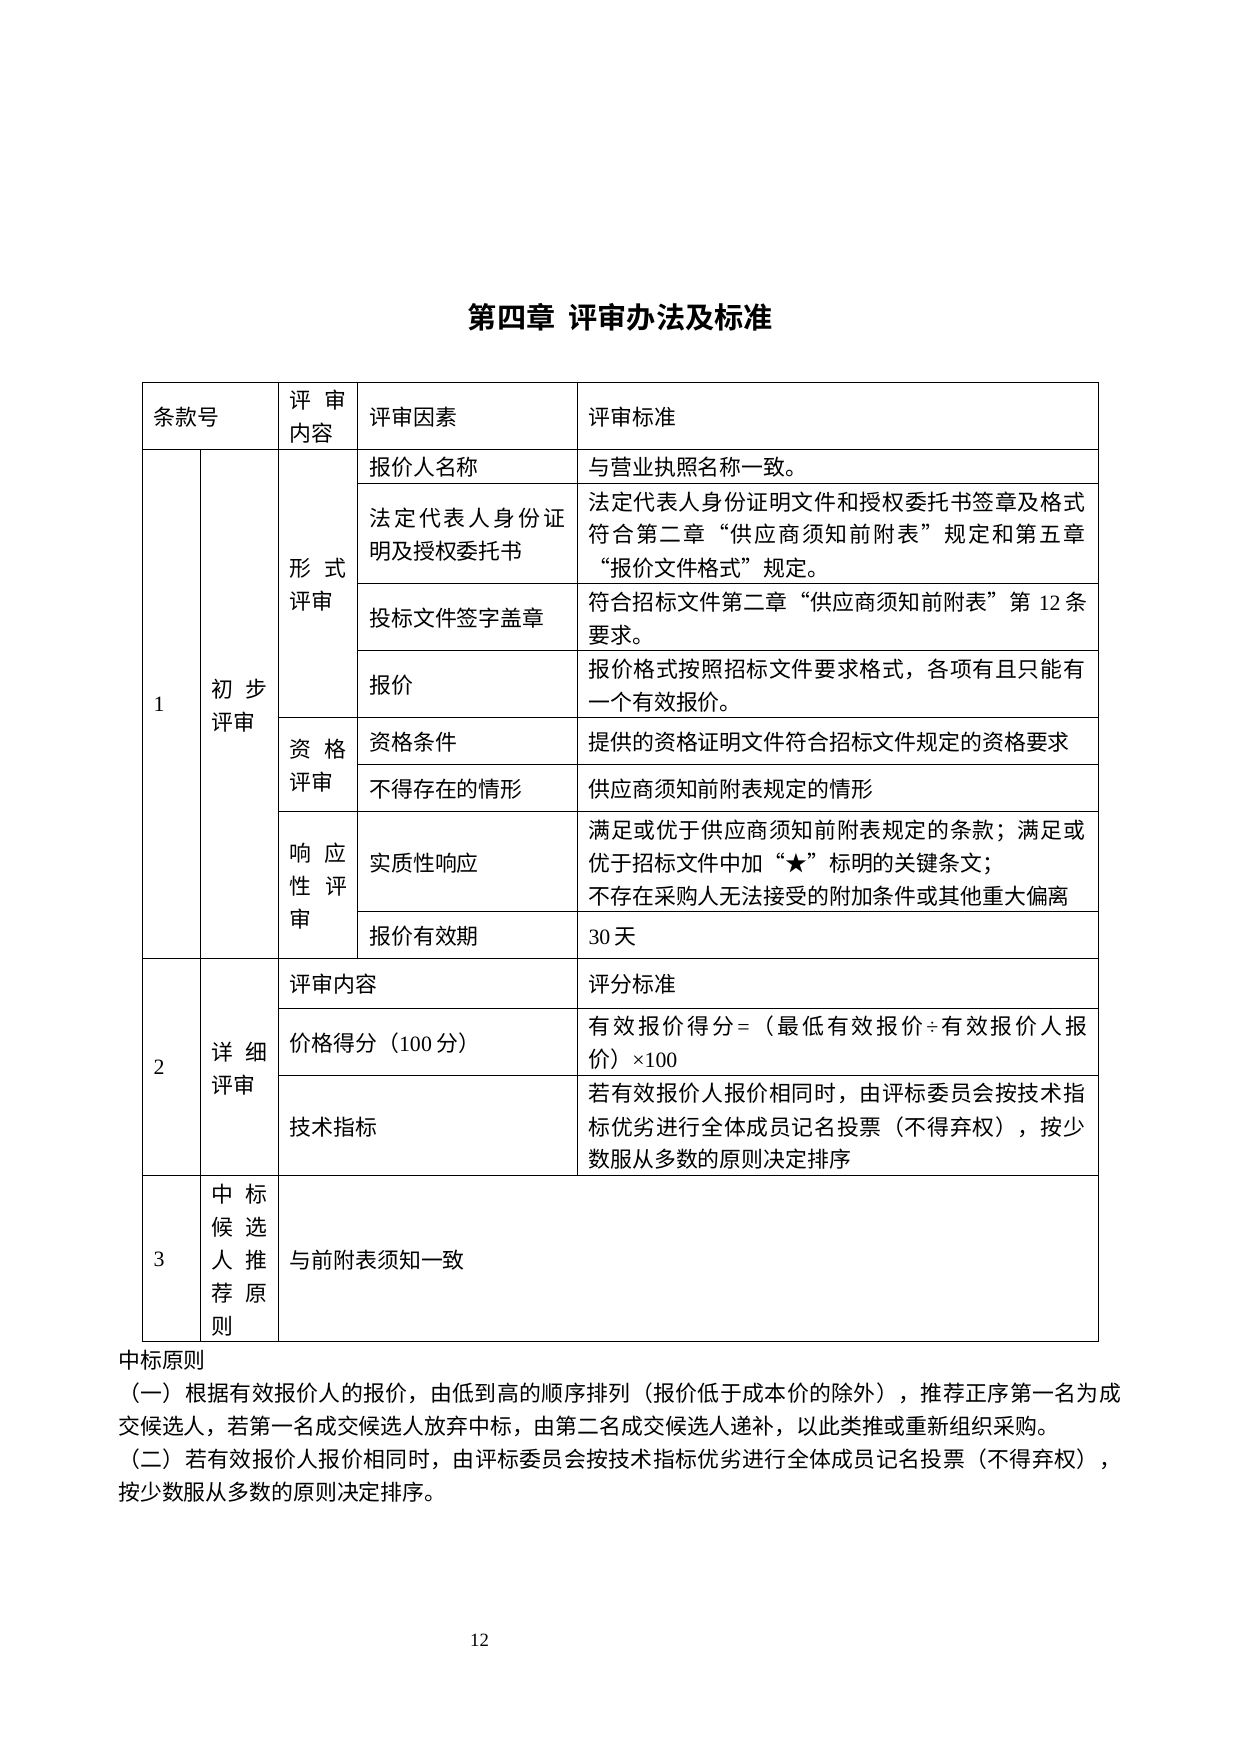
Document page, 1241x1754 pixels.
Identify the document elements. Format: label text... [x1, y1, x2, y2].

table_cell 提供的资格证明文件符合招标文件规定的资格要求 [578, 718, 1098, 764]
table_cell 报价有效期 [358, 912, 577, 958]
text 中标原则 [118, 1342, 1122, 1375]
text 第四章 评审办法及标准 [118, 283, 1122, 349]
table_cell 3 [143, 1176, 200, 1341]
table_cell 报价人名称 [358, 450, 577, 483]
table_cell 与营业执照名称一致。 [578, 450, 1098, 483]
table_cell 法定代表人身份证明文件和授权委托书签章及格式符合第二章“供应商须知前附表”规定和第五章“报价文件格式”规定。 [578, 484, 1098, 583]
table_cell 报价格式按照招标文件要求格式，各项有且只能有一个有效报价。 [578, 651, 1098, 717]
table_header 评审因素 [358, 383, 577, 449]
table_cell 不得存在的情形 [358, 765, 577, 811]
table_cell 若有效报价人报价相同时，由评标委员会按技术指标优劣进行全体成员记名投票（不得弃权），按少数服从多数的原则决定排序 [578, 1076, 1098, 1175]
table_cell 符合招标文件第二章“供应商须知前附表”第12条要求。 [578, 584, 1098, 650]
table_cell 资格评审 [279, 718, 357, 811]
table_cell 30天 [578, 912, 1098, 958]
table_header 评审标准 [578, 383, 1098, 449]
table_cell 初步评审 [201, 450, 278, 958]
table_header 条款号 [143, 383, 278, 449]
table_cell 实质性响应 [358, 812, 577, 911]
table_cell 形式评审 [279, 450, 357, 717]
table_cell 有效报价得分=（最低有效报价÷有效报价人报价）×100 [578, 1009, 1098, 1075]
table_cell 评分标准 [578, 959, 1098, 1008]
table_cell 1 [143, 450, 200, 958]
text （二）若有效报价人报价相同时，由评标委员会按技术指标优劣进行全体成员记名投票（不得弃权），按少数服从多数的原则决定排序。 [118, 1441, 1122, 1507]
table_cell 与前附表须知一致 [279, 1176, 1098, 1341]
text （一）根据有效报价人的报价，由低到高的顺序排列（报价低于成本价的除外），推荐正序第一名为成交候选人，若第一名成交候选人放弃中标，由第二名成交候选人递补，以此类推或重新组织采购。 [118, 1375, 1122, 1441]
table_cell 中标候选人推荐原则 [201, 1176, 278, 1341]
table_cell 响应性评审 [279, 812, 357, 958]
table_cell 技术指标 [279, 1076, 577, 1175]
table_cell 投标文件签字盖章 [358, 584, 577, 650]
table_cell 详细评审 [201, 959, 278, 1175]
table_cell 满足或优于供应商须知前附表规定的条款；满足或优于招标文件中加“★”标明的关键条文； 不存在采购人无法接受的附加条件或其他重大偏离 [578, 812, 1098, 911]
table_cell 评审内容 [279, 959, 577, 1008]
table_cell 2 [143, 959, 200, 1175]
table_cell 法定代表人身份证明及授权委托书 [358, 484, 577, 583]
table_cell 报价 [358, 651, 577, 717]
table_cell 供应商须知前附表规定的情形 [578, 765, 1098, 811]
table_header 评审内容 [279, 383, 357, 449]
table_cell 资格条件 [358, 718, 577, 764]
table_cell 价格得分（100分） [279, 1009, 577, 1075]
